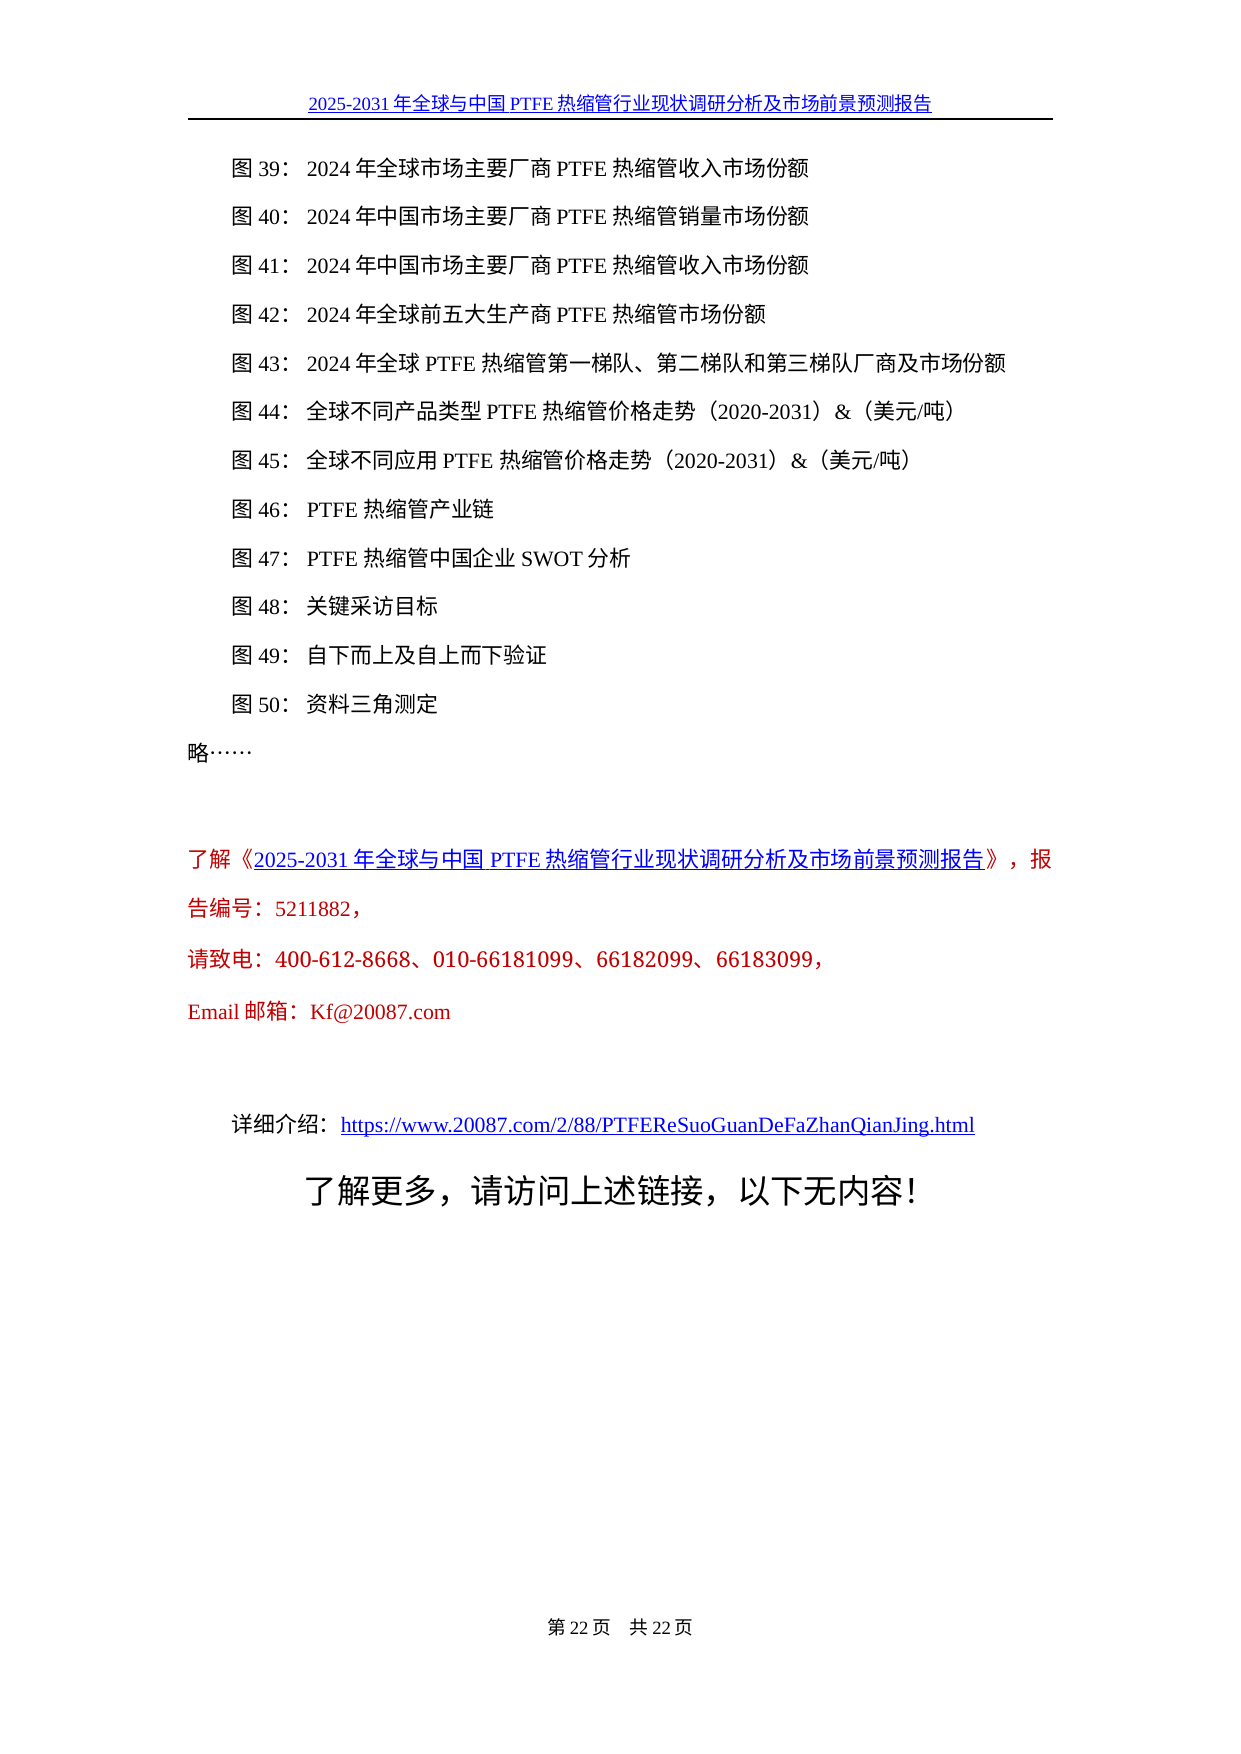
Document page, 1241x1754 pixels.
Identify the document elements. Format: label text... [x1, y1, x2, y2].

text 详细介绍：https://www.20087.com/2/88/PTFEReSuoGuanDeFaZhanQianJing.html [187, 1106, 1053, 1139]
text Email邮箱：Kf@20087.com [187, 993, 1053, 1026]
text 请致电：400-612-8668、010-66181099、66182099、66183099， [187, 942, 1053, 974]
text 了解《2025-2031年全球与中国PTFE热缩管行业现状调研分析及市场前景预测报告》，报告编号：5211882， [187, 842, 1053, 923]
title 了解更多，请访问上述链接，以下无内容！ [187, 1156, 1053, 1221]
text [187, 150, 1053, 768]
